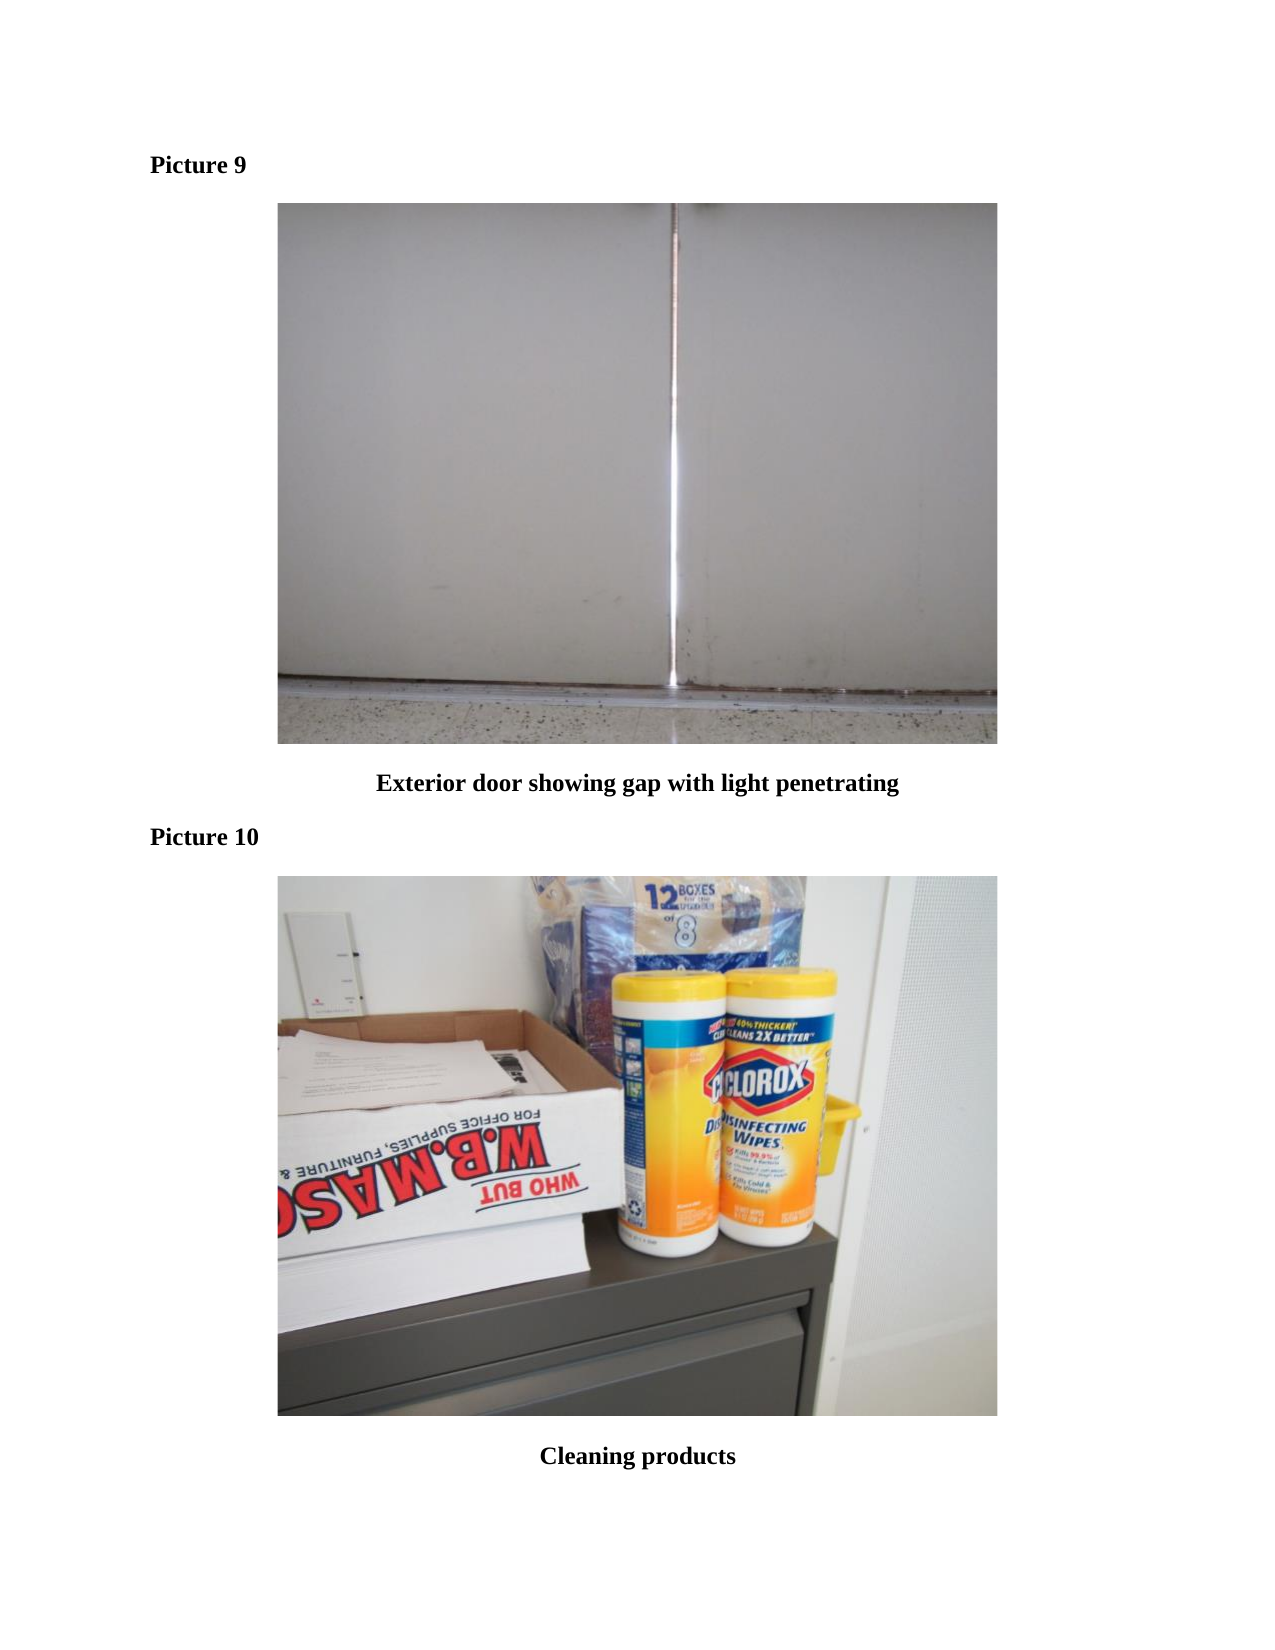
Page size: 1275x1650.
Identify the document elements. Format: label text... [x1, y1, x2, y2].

text Exterior door showing gap with light penetrating [150, 768, 1125, 797]
picture [277, 876, 998, 1416]
picture [277, 203, 998, 744]
text Cleaning products [150, 1441, 1125, 1470]
text Picture 9 [150, 150, 1125, 179]
text Picture 10 [150, 822, 1125, 851]
